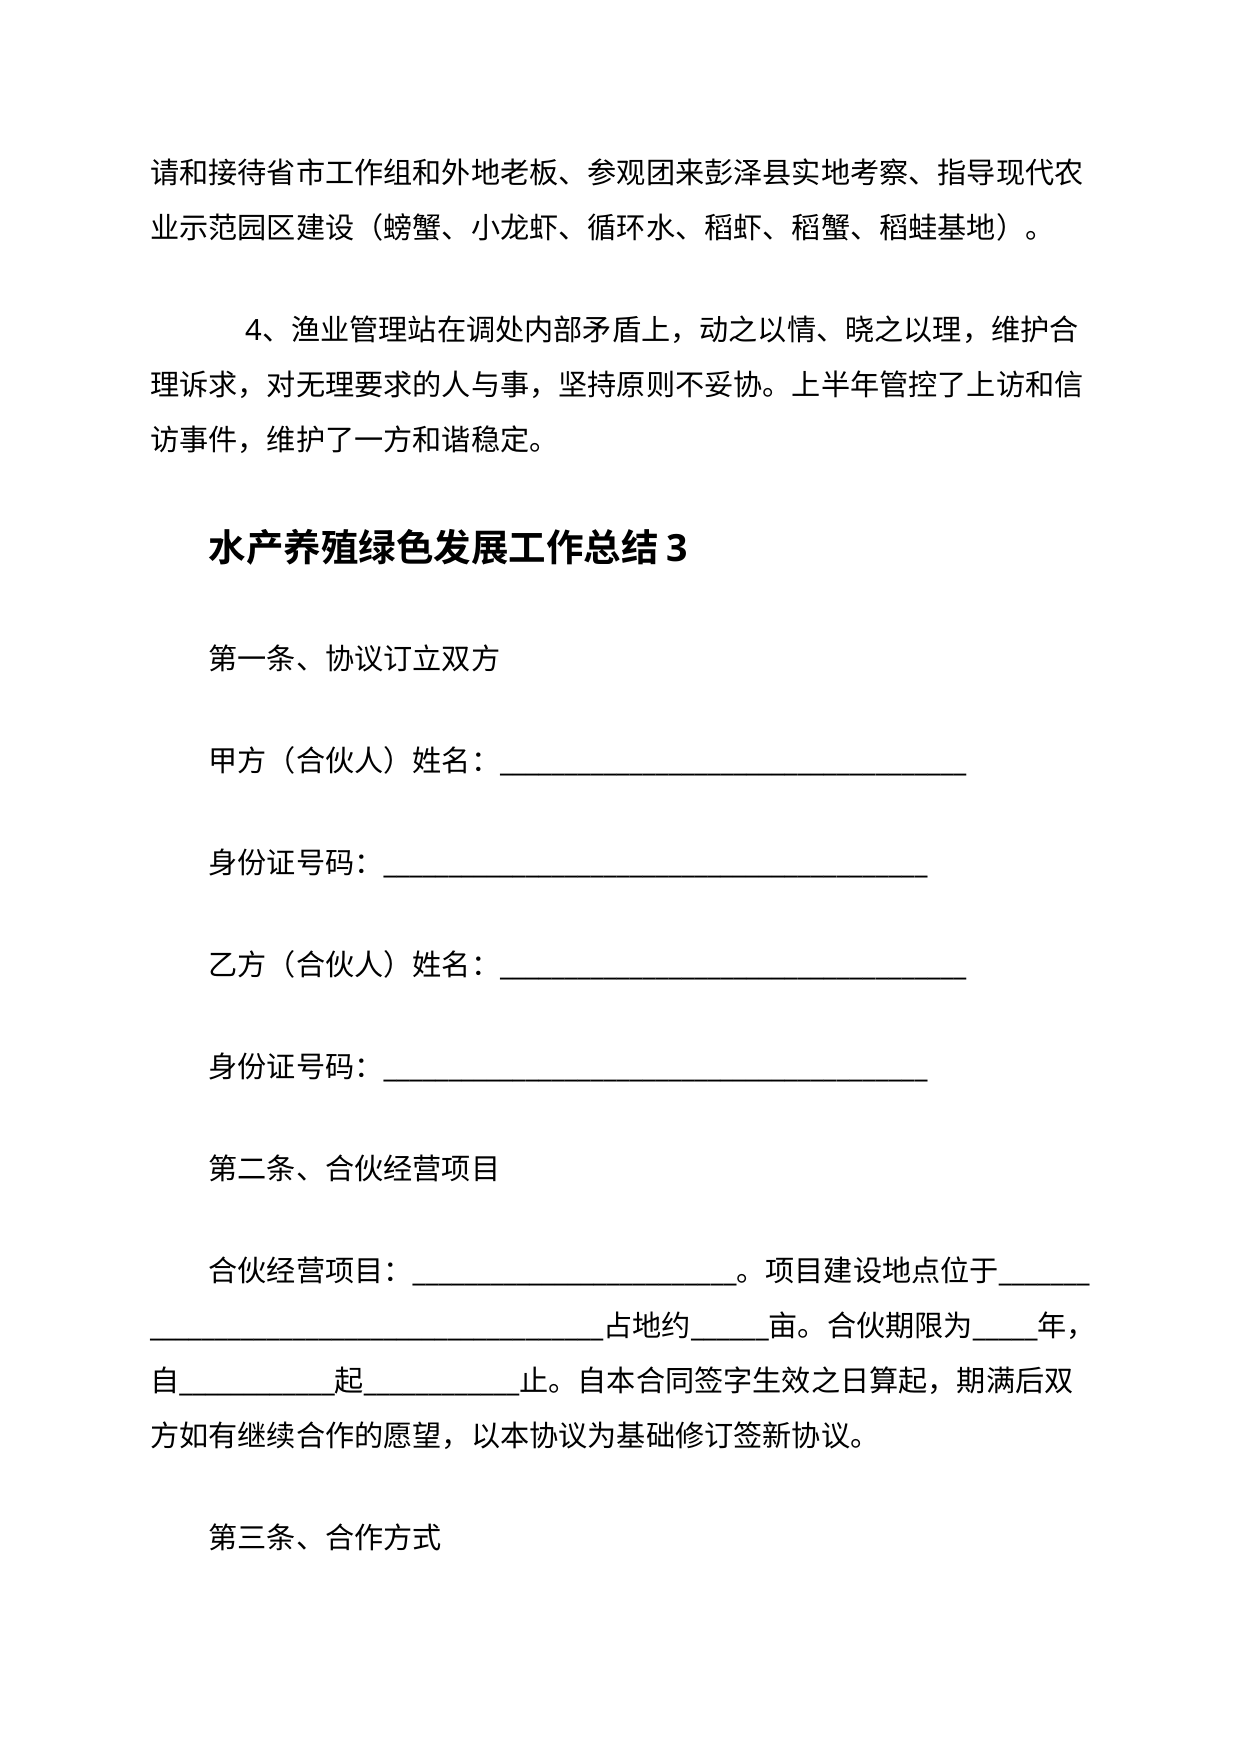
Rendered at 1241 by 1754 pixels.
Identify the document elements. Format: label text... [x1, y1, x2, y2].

text 合伙经营项目：_________________________。项目建设地点位于__________________________________________占地约______亩。合伙期限为_____年，自____________起____________止。自本合同签字生效之日算起，期满后双方如有继续合作的愿望，以本协议为基础修订签新协议。 [150, 1247, 1090, 1455]
text 身份证号码：__________________________________________ [150, 1044, 1090, 1086]
text 甲方（合伙人）姓名：____________________________________ [150, 738, 1090, 780]
text 乙方（合伙人）姓名：____________________________________ [150, 942, 1090, 984]
text 身份证号码：__________________________________________ [150, 840, 1090, 882]
text 第二条、合伙经营项目 [150, 1146, 1090, 1188]
text 第一条、协议订立双方 [150, 636, 1090, 678]
text 水产养殖绿色发展工作总结3 [150, 518, 1090, 573]
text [150, 150, 1090, 247]
text 第三条、合作方式 [150, 1514, 1090, 1556]
text 4、渔业管理站在调处内部矛盾上，动之以情、晓之以理，维护合理诉求，对无理要求的人与事，坚持原则不妥协。上半年管控了上访和信访事件，维护了一方和谐稳定。 [150, 307, 1090, 459]
